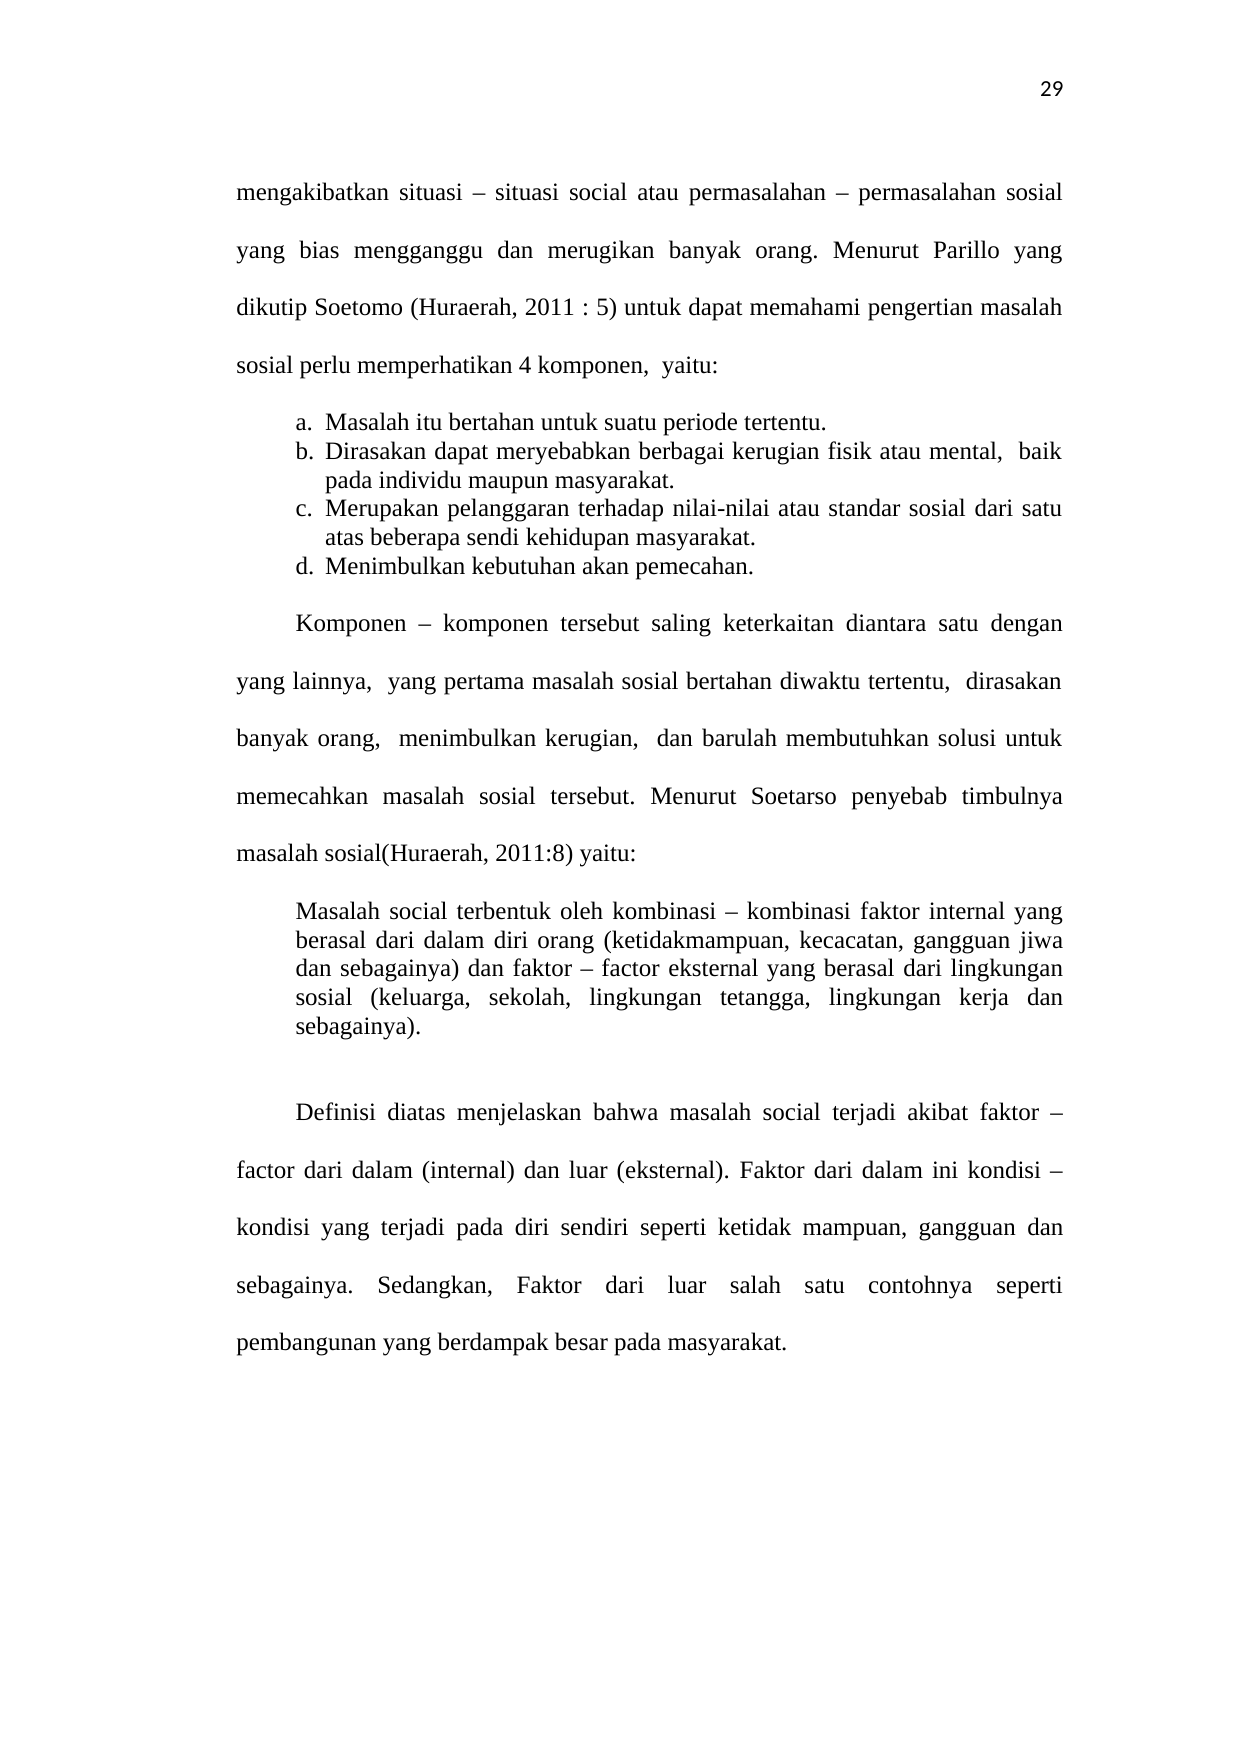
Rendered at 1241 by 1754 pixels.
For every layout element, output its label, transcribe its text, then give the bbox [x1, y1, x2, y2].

text Komponen – komponen tersebut saling keterkaitan diantara satu dengan yang lainnya, yang pertama masalah sosial bertahan diwaktu tertentu, dirasakan banyak orang, menimbulkan kerugian, dan barulah membutuhkan solusi untuk memecahkan masalah sosial tersebut. Menurut Soetarso penyebab timbulnya masalah sosial(Huraerah, 2011:8) yaitu: [236, 608, 1063, 867]
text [236, 177, 1063, 378]
list Merupakan pelanggaran terhadap nilai-nilai atau standar sosial dari satu atas beberapa sendi kehidupan masyarakat. [295, 493, 1063, 551]
list Masalah itu bertahan untuk suatu periode tertentu. [295, 407, 1063, 436]
list Dirasakan dapat meryebabkan berbagai kerugian fisik atau mental, baik pada individu maupun masyarakat. [295, 436, 1063, 493]
list Masalah social terbentuk oleh kombinasi – kombinasi faktor internal yang berasal dari dalam diri orang (ketidakmampuan, kecacatan, gangguan jiwa dan sebagainya) dan faktor – factor eksternal yang berasal dari lingkungan sosial (keluarga, sekolah, lingkungan tetangga, lingkungan kerja dan sebagainya). [295, 896, 1063, 1040]
text Definisi diatas menjelaskan bahwa masalah social terjadi akibat faktor – factor dari dalam (internal) dan luar (eksternal). Faktor dari dalam ini kondisi – kondisi yang terjadi pada diri sendiri seperti ketidak mampuan, gangguan dan sebagainya. Sedangkan, Faktor dari luar salah satu contohnya seperti pembangunan yang berdampak besar pada masyarakat. [236, 1097, 1063, 1356]
list Menimbulkan kebutuhan akan pemecahan. [295, 551, 1063, 580]
